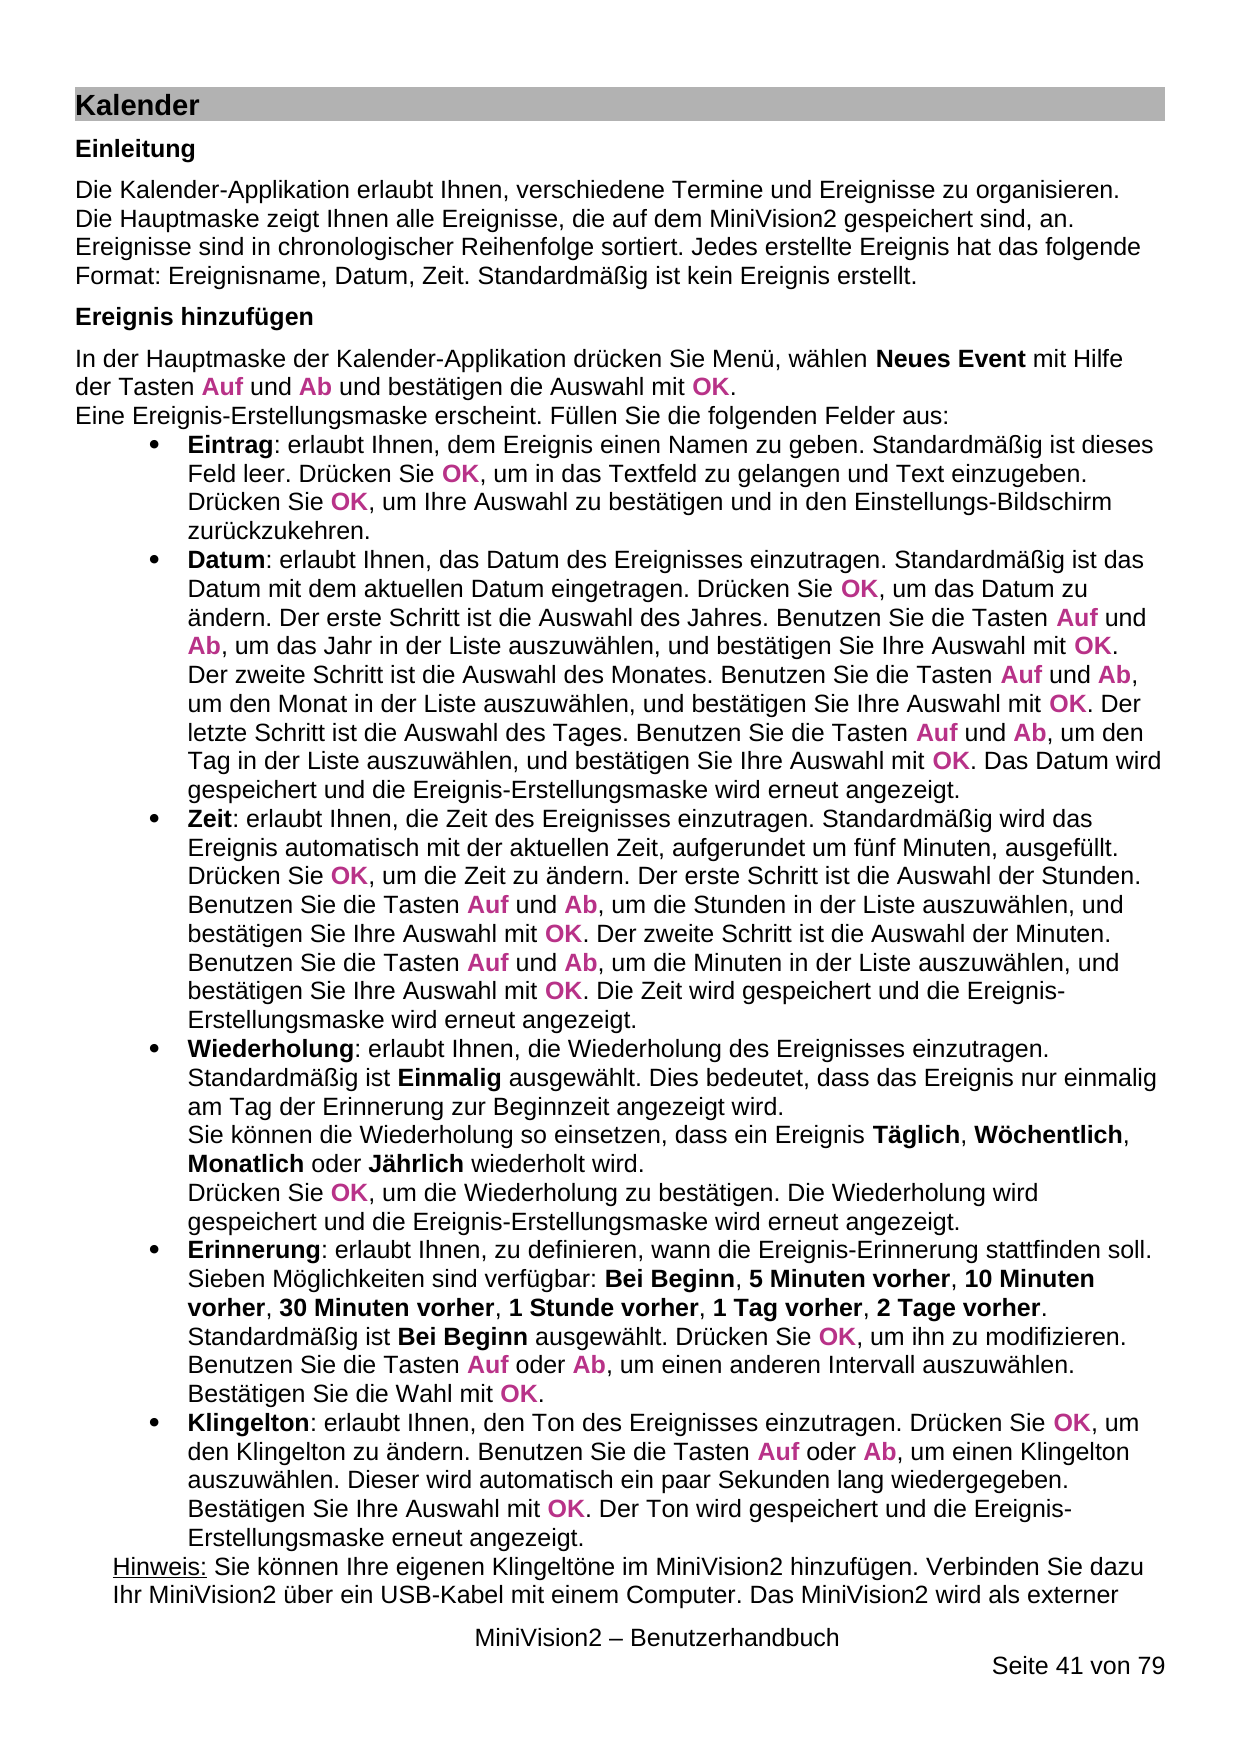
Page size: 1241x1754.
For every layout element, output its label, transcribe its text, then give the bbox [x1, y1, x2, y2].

text Die Kalender-Applikation erlaubt Ihnen, verschiedene Termine und Ereignisse zu organisieren. Die Hauptmaske zeigt Ihnen alle Ereignisse, die auf dem MiniVision2 gespeichert sind, an. Ereignisse sind in chronologischer Reihenfolge sortiert. Jedes erstellte Ereignis hat das folgende Format: Ereignisname, Datum, Zeit. Standardmäßig ist kein Ereignis erstellt. [75, 175, 1165, 290]
list Drücken Sie OK, um die Wiederholung zu bestätigen. Die Wiederholung wird gespeichert und die Ereignis-Erstellungsmaske wird erneut angezeigt. [187, 1178, 1165, 1235]
list Erinnerung: erlaubt Ihnen, zu definieren, wann die Ereignis-Erinnerung stattfinden soll. Sieben Möglichkeiten sind verfügbar: Bei Beginn, 5 Minuten vorher, 10 Minuten vorher, 30 Minuten vorher, 1 Stunde vorher, 1 Tag vorher, 2 Tage vorher. Standardmäßig ist Bei Beginn ausgewählt. Drücken Sie OK, um ihn zu modifizieren. Benutzen Sie die Tasten Auf oder Ab, um einen anderen Intervall auszuwählen. Bestätigen Sie die Wahl mit OK. [150, 1235, 1165, 1408]
list Datum: erlaubt Ihnen, das Datum des Ereignisses einzutragen. Standardmäßig ist das Datum mit dem aktuellen Datum eingetragen. Drücken Sie OK, um das Datum zu ändern. Der erste Schritt ist die Auswahl des Jahres. Benutzen Sie die Tasten Auf und Ab, um das Jahr in der Liste auszuwählen, und bestätigen Sie Ihre Auswahl mit OK. Der zweite Schritt ist die Auswahl des Monates. Benutzen Sie die Tasten Auf und Ab, um den Monat in der Liste auszuwählen, und bestätigen Sie Ihre Auswahl mit OK. Der letzte Schritt ist die Auswahl des Tages. Benutzen Sie die Tasten Auf und Ab, um den Tag in der Liste auszuwählen, und bestätigen Sie Ihre Auswahl mit OK. Das Datum wird gespeichert und die Ereignis-Erstellungsmaske wird erneut angezeigt. [150, 545, 1165, 804]
text In der Hauptmaske der Kalender-Applikation drücken Sie Menü, wählen Neues Event mit Hilfe der Tasten Auf und Ab und bestätigen die Auswahl mit OK. Eine Ereignis-Erstellungsmaske erscheint. Füllen Sie die folgenden Felder aus: [75, 343, 1165, 430]
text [112, 1552, 1165, 1609]
subtitle Kalender [75, 87, 1165, 121]
subtitle Ereignis hinzufügen [75, 302, 1165, 331]
subtitle Einleitung [75, 133, 1165, 162]
list Zeit: erlaubt Ihnen, die Zeit des Ereignisses einzutragen. Standardmäßig wird das Ereignis automatisch mit der aktuellen Zeit, aufgerundet um fünf Minuten, ausgefüllt. Drücken Sie OK, um die Zeit zu ändern. Der erste Schritt ist die Auswahl der Stunden. Benutzen Sie die Tasten Auf und Ab, um die Stunden in der Liste auszuwählen, und bestätigen Sie Ihre Auswahl mit OK. Der zweite Schritt ist die Auswahl der Minuten. Benutzen Sie die Tasten Auf und Ab, um die Minuten in der Liste auszuwählen, und bestätigen Sie Ihre Auswahl mit OK. Die Zeit wird gespeichert und die Ereignis-Erstellungsmaske wird erneut angezeigt. [150, 804, 1165, 1034]
list Klingelton: erlaubt Ihnen, den Ton des Ereignisses einzutragen. Drücken Sie OK, um den Klingelton zu ändern. Benutzen Sie die Tasten Auf oder Ab, um einen Klingelton auszuwählen. Dieser wird automatisch ein paar Sekunden lang wiedergegeben. Bestätigen Sie Ihre Auswahl mit OK. Der Ton wird gespeichert und die Ereignis-Erstellungsmaske erneut angezeigt. [150, 1408, 1165, 1552]
list Wiederholung: erlaubt Ihnen, die Wiederholung des Ereignisses einzutragen. Standardmäßig ist Einmalig ausgewählt. Dies bedeutet, dass das Ereignis nur einmalig am Tag der Erinnerung zur Beginnzeit angezeigt wird. Sie können die Wiederholung so einsetzen, dass ein Ereignis Täglich, Wöchentlich, Monatlich oder Jährlich wiederholt wird. [150, 1034, 1165, 1178]
list Eintrag: erlaubt Ihnen, dem Ereignis einen Namen zu geben. Standardmäßig ist dieses Feld leer. Drücken Sie OK, um in das Textfeld zu gelangen und Text einzugeben. Drücken Sie OK, um Ihre Auswahl zu bestätigen und in den Einstellungs-Bildschirm zurückzukehren. [150, 430, 1165, 545]
